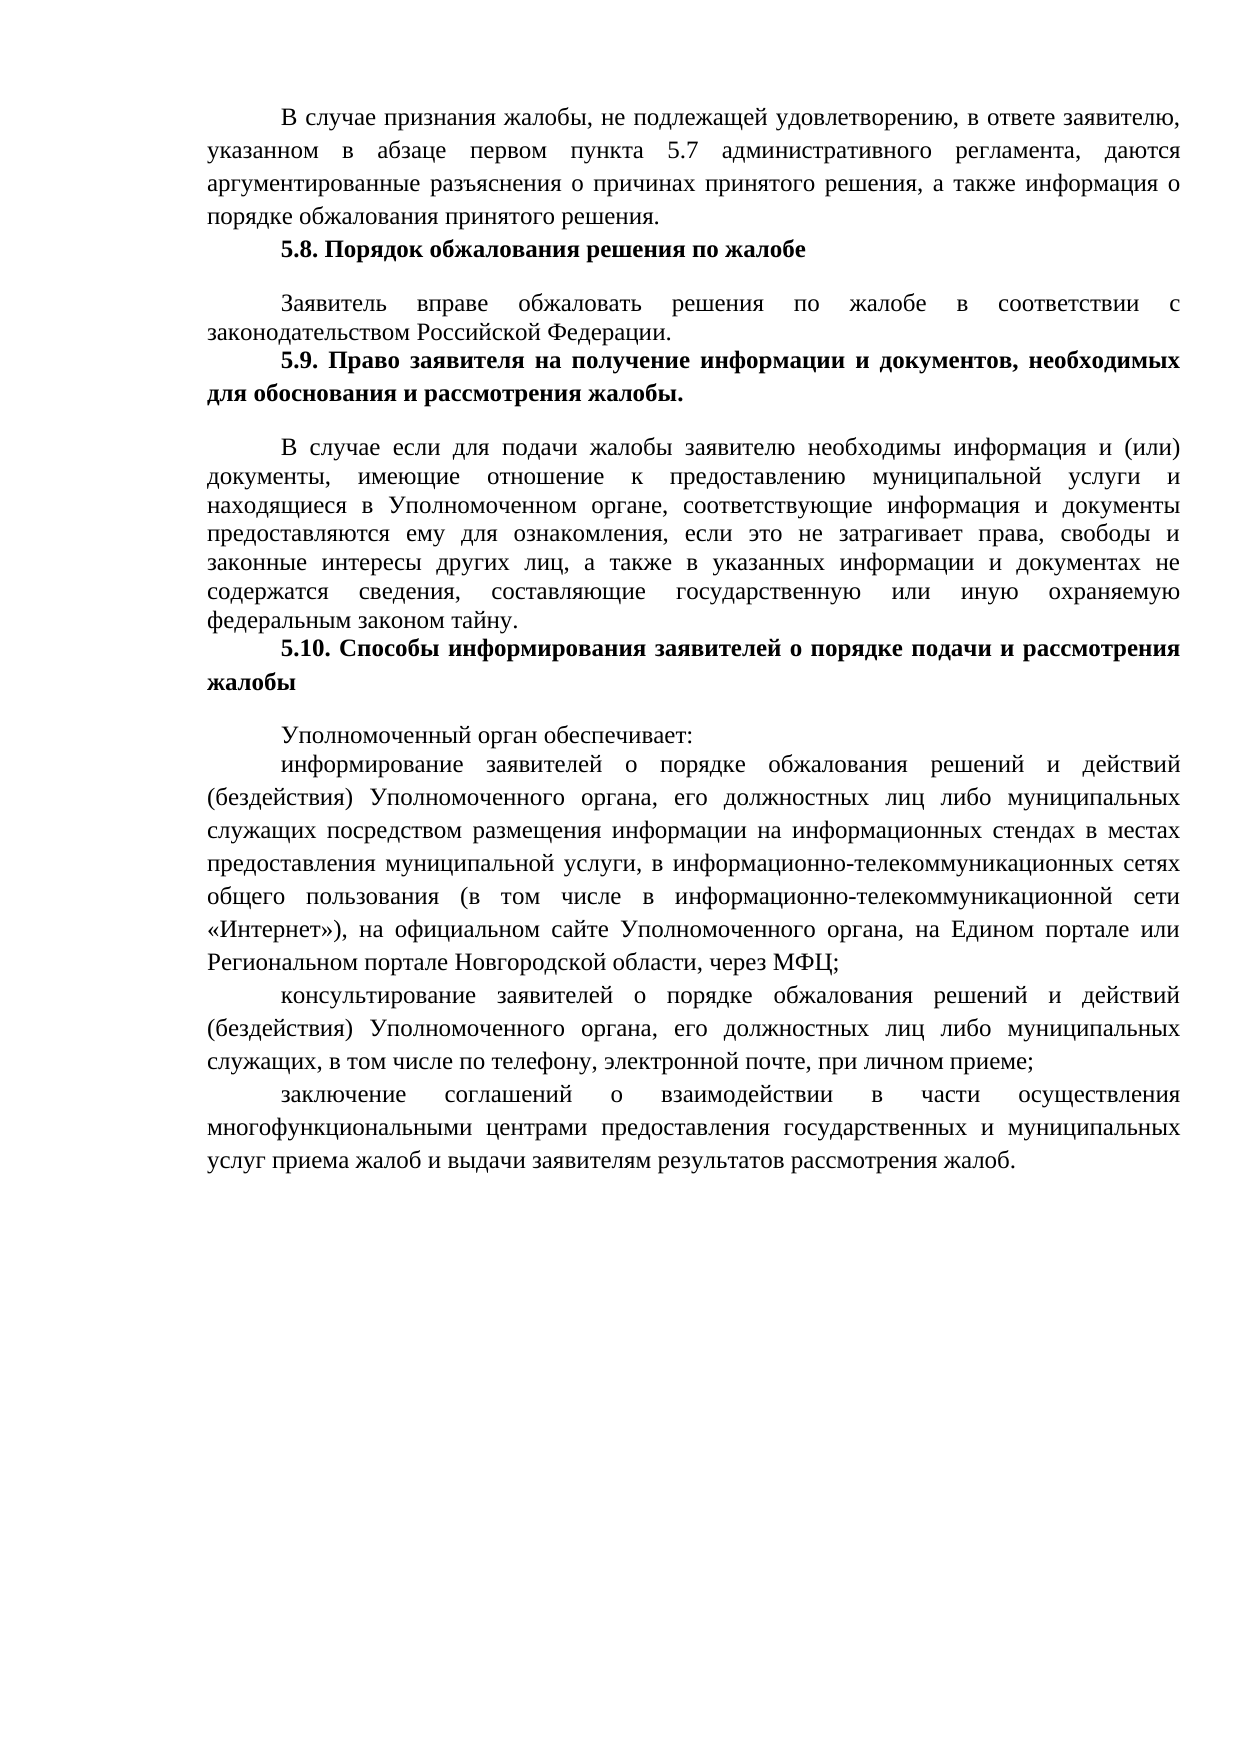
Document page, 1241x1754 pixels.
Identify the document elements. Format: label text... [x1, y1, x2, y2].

text 5.10. Способы информирования заявителей о порядке подачи и рассмотрения жалобы [207, 633, 1181, 695]
text Уполномоченный орган обеспечивает: [207, 720, 1181, 749]
text В случае если для подачи жалобы заявителю необходимы информация и (или) документы, имеющие отношение к предоставлению муниципальной услуги и находящиеся в Уполномоченном органе, соответствующие информация и документы предоставляются ему для ознакомления, если это не затрагивает права, свободы и законные интересы других лиц, а также в указанных информации и документах не содержатся сведения, составляющие государственную или иную охраняемую федеральным законом тайну. [207, 432, 1181, 633]
text 5.8. Порядок обжалования решения по жалобе [207, 234, 1181, 263]
text консультирование заявителей о порядке обжалования решений и действий (бездействия) Уполномоченного органа, его должностных лиц либо муниципальных служащих, в том числе по телефону, электронной почте, при личном приеме; [207, 980, 1181, 1075]
text Заявитель вправе обжаловать решения по жалобе в соответствии с законодательством Российской Федерации. [207, 288, 1181, 345]
text В случае признания жалобы, не подлежащей удовлетворению, в ответе заявителю, указанном в абзаце первом пункта 5.7 административного регламента, даются аргументированные разъяснения о причинах принятого решения, а также информация о порядке обжалования принятого решения. [207, 102, 1181, 230]
text заключение соглашений о взаимодействии в части осуществления многофункциональными центрами предоставления государственных и муниципальных услуг приема жалоб и выдачи заявителям результатов рассмотрения жалоб. [207, 1079, 1181, 1174]
text информирование заявителей о порядке обжалования решений и действий (бездействия) Уполномоченного органа, его должностных лиц либо муниципальных служащих посредством размещения информации на информационных стендах в местах предоставления муниципальной услуги, в информационно-телекоммуникационных сетях общего пользования (в том числе в информационно-телекоммуникационной сети «Интернет»), на официальном сайте Уполномоченного органа, на Едином портале или Региональном портале Новгородской области, через МФЦ; [207, 749, 1181, 976]
text 5.9. Право заявителя на получение информации и документов, необходимых для обоснования и рассмотрения жалобы. [207, 345, 1181, 407]
